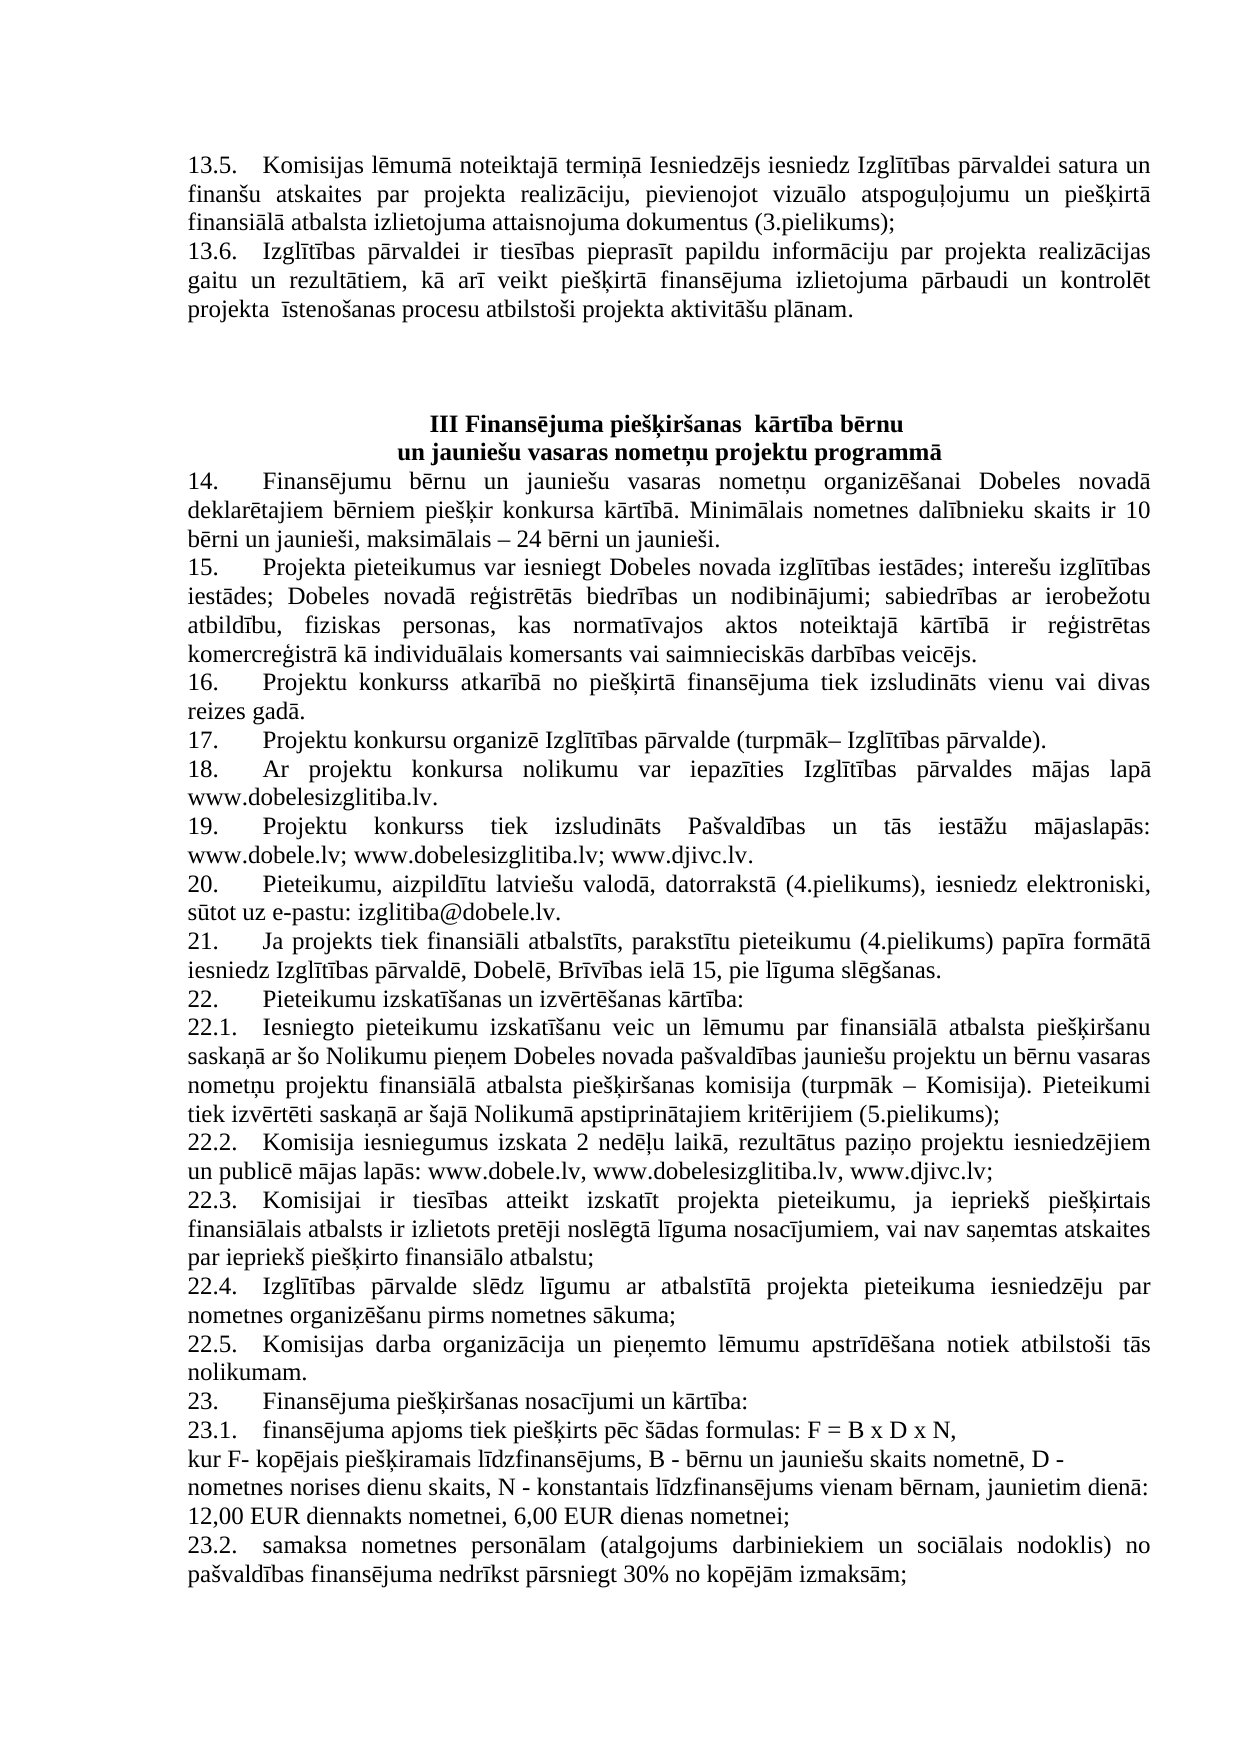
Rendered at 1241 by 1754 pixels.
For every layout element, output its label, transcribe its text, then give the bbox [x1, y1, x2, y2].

list Izglītības pārvalde slēdz līgumu ar atbalstītā projekta pieteikuma iesniedzēju par nometnes organizēšanu pirms nometnes sākuma; [187, 1271, 1152, 1329]
list samaksa nometnes personālam (atalgojums darbiniekiem un sociālais nodoklis) no pašvaldības finansējuma nedrīkst pārsniegt 30% no kopējām izmaksām; [187, 1530, 1152, 1587]
list Komisija iesniegumus izskata 2 nedēļu laikā, rezultātus paziņo projektu iesniedzējiem un publicē mājas lapās: www.dobele.lv, www.dobelesizglitiba.lv, www.djivc.lv; [187, 1127, 1152, 1185]
list Finansējumu bērnu un jauniešu vasaras nometņu organizēšanai Dobeles novadā deklarētajiem bērniem piešķir konkursa kārtībā. Minimālais nometnes dalībnieku skaits ir 10 bērni un jaunieši, maksimālais – 24 bērni un jaunieši. [187, 466, 1152, 552]
list finansējuma apjoms tiek piešķirts pēc šādas formulas: F = B x D x N, [187, 1415, 1152, 1444]
list Pieteikumu izskatīšanas un izvērtēšanas kārtība: [187, 984, 1152, 1012]
list Projektu konkurss atkarībā no piešķirtā finansējuma tiek izsludināts vienu vai divas reizes gadā. [187, 667, 1152, 725]
list Finansējuma piešķiršanas nosacījumi un kārtība: [187, 1386, 1152, 1415]
list Komisijas lēmumā noteiktajā termiņā Iesniedzējs iesniedz Izglītības pārvaldei satura un finanšu atskaites par projekta realizāciju, pievienojot vizuālo atspoguļojumu un piešķirtā finansiālā atbalsta izlietojuma attaisnojuma dokumentus (3.pielikums); [187, 150, 1152, 236]
list Projektu konkurss tiek izsludināts Pašvaldības un tās iestāžu mājaslapās: www.dobele.lv; www.dobelesizglitiba.lv; www.djivc.lv. [187, 811, 1152, 869]
list Izglītības pārvaldei ir tiesības pieprasīt papildu informāciju par projekta realizācijas gaitu un rezultātiem, kā arī veikt piešķirtā finansējuma izlietojuma pārbaudi un kontrolēt projekta īstenošanas procesu atbilstoši projekta aktivitāšu plānam. [187, 236, 1152, 322]
list Ar projektu konkursa nolikumu var iepazīties Izglītības pārvaldes mājas lapā www.dobelesizglitiba.lv. [187, 754, 1152, 811]
list Projektu konkursu organizē Izglītības pārvalde (turpmāk– Izglītības pārvalde). [187, 725, 1152, 754]
list Iesniegto pieteikumu izskatīšanu veic un lēmumu par finansiālā atbalsta piešķiršanu saskaņā ar šo Nolikumu pieņem Dobeles novada pašvaldības jauniešu projektu un bērnu vasaras nometņu projektu finansiālā atbalsta piešķiršanas komisija (turpmāk – Komisija). Pieteikumi tiek izvērtēti saskaņā ar šajā Nolikumā apstiprinātajiem kritērijiem (5.pielikums); [187, 1012, 1152, 1127]
list Komisijai ir tiesības atteikt izskatīt projekta pieteikumu, ja iepriekš piešķirtais finansiālais atbalsts ir izlietots pretēji noslēgtā līguma nosacījumiem, vai nav saņemtas atskaites par iepriekš piešķirto finansiālo atbalstu; [187, 1185, 1152, 1271]
list Projekta pieteikumus var iesniegt Dobeles novada izglītības iestādes; interešu izglītības iestādes; Dobeles novadā reģistrētās biedrības un nodibinājumi; sabiedrības ar ierobežotu atbildību, fiziskas personas, kas normatīvajos aktos noteiktajā kārtībā ir reģistrētas komercreģistrā kā individuālais komersants vai saimnieciskās darbības veicējs. [187, 552, 1152, 667]
list Ja projekts tiek finansiāli atbalstīts, parakstītu pieteikumu (4.pielikums) papīra formātā iesniedz Izglītības pārvaldē, Dobelē, Brīvības ielā 15, pie līguma slēgšanas. [187, 926, 1152, 984]
text III Finansējuma piešķiršanas kārtība bērnu un jauniešu vasaras nometņu projektu programmā [187, 409, 1152, 466]
list kur F- kopējais piešķiramais līdzfinansējums, B - bērnu un jauniešu skaits nometnē, D - nometnes norises dienu skaits, N - konstantais līdzfinansējums vienam bērnam, jaunietim dienā: 12,00 EUR diennakts nometnei, 6,00 EUR dienas nometnei; [187, 1444, 1152, 1530]
list Komisijas darba organizācija un pieņemto lēmumu apstrīdēšana notiek atbilstoši tās nolikumam. [187, 1329, 1152, 1386]
list Pieteikumu, aizpildītu latviešu valodā, datorrakstā (4.pielikums), iesniedz elektroniski, sūtot uz e-pastu: izglitiba@dobele.lv. [187, 869, 1152, 926]
